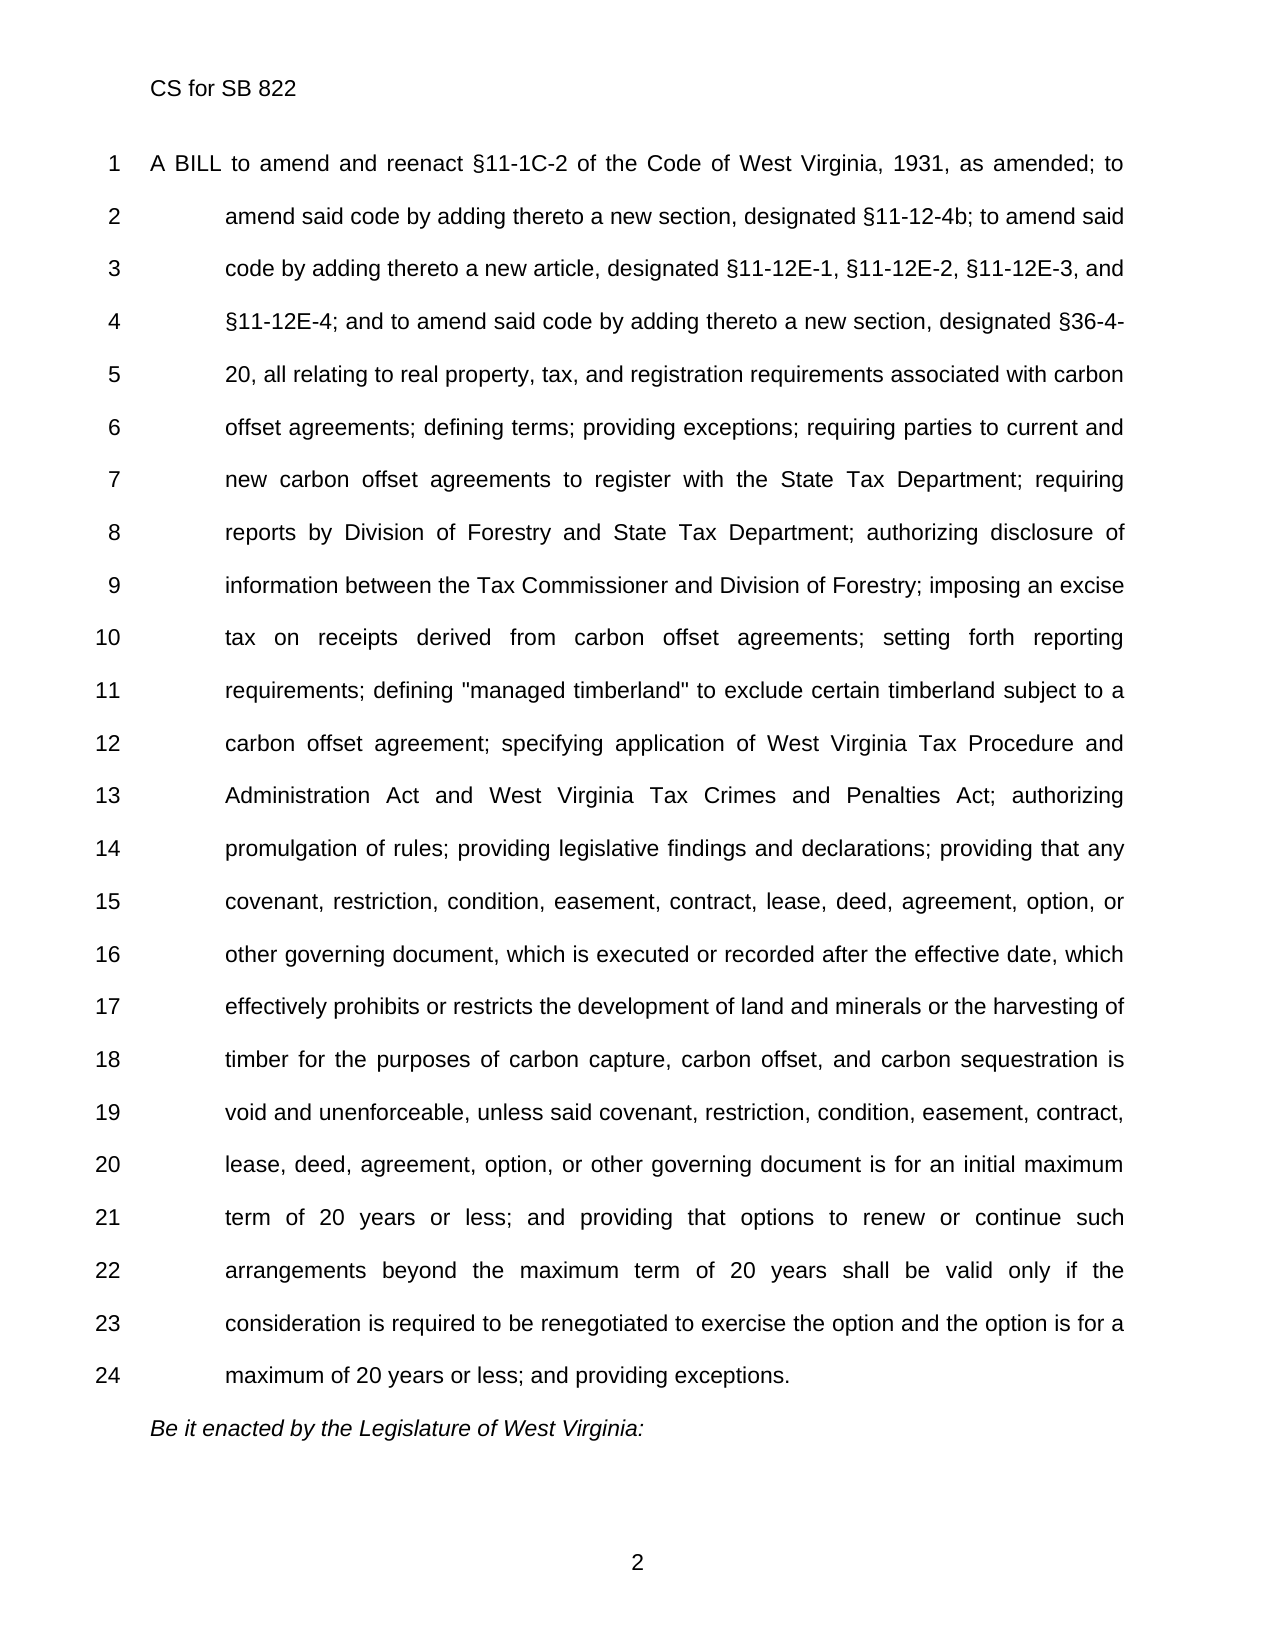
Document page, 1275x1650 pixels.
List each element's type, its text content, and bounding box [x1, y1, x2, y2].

title A BILL to amend and reenact §11-1C-2 of the Code of West Virginia, 1931, as amended; to amend said code by adding thereto a new section, designated §11-12-4b; to amend said code by adding thereto a new article, designated §11-12E-1, §11-12E-2, §11-12E-3, and §11-12E-4; and to amend said code by adding thereto a new section, designated §36-4-20, all relating to real property, tax, and registration requirements associated with carbon offset agreements; defining terms; providing exceptions; requiring parties to current and new carbon offset agreements to register with the State Tax Department; requiring reports by Division of Forestry and State Tax Department; authorizing disclosure of information between the Tax Commissioner and Division of Forestry; imposing an excise tax on receipts derived from carbon offset agreements; setting forth reporting requirements; defining "managed timberland" to exclude certain timberland subject to a carbon offset agreement; specifying application of West Virginia Tax Procedure and Administration Act and West Virginia Tax Crimes and Penalties Act; authorizing promulgation of rules; providing legislative findings and declarations; providing that any covenant, restriction, condition, easement, contract, lease, deed, agreement, option, or other governing document, which is executed or recorded after the effective date, which effectively prohibits or restricts the development of land and minerals or the harvesting of timber for the purposes of carbon capture, carbon offset, and carbon sequestration is void and unenforceable, unless said covenant, restriction, condition, easement, contract, lease, deed, agreement, option, or other governing document is for an initial maximum term of 20 years or less; and providing that options to renew or continue such arrangements beyond the maximum term of 20 years shall be valid only if the consideration is required to be renegotiated to exercise the option and the option is for a maximum of 20 years or less; and providing exceptions. [150, 150, 1125, 1389]
text Be it enacted by the Legislature of West Virginia: [150, 1415, 1125, 1441]
